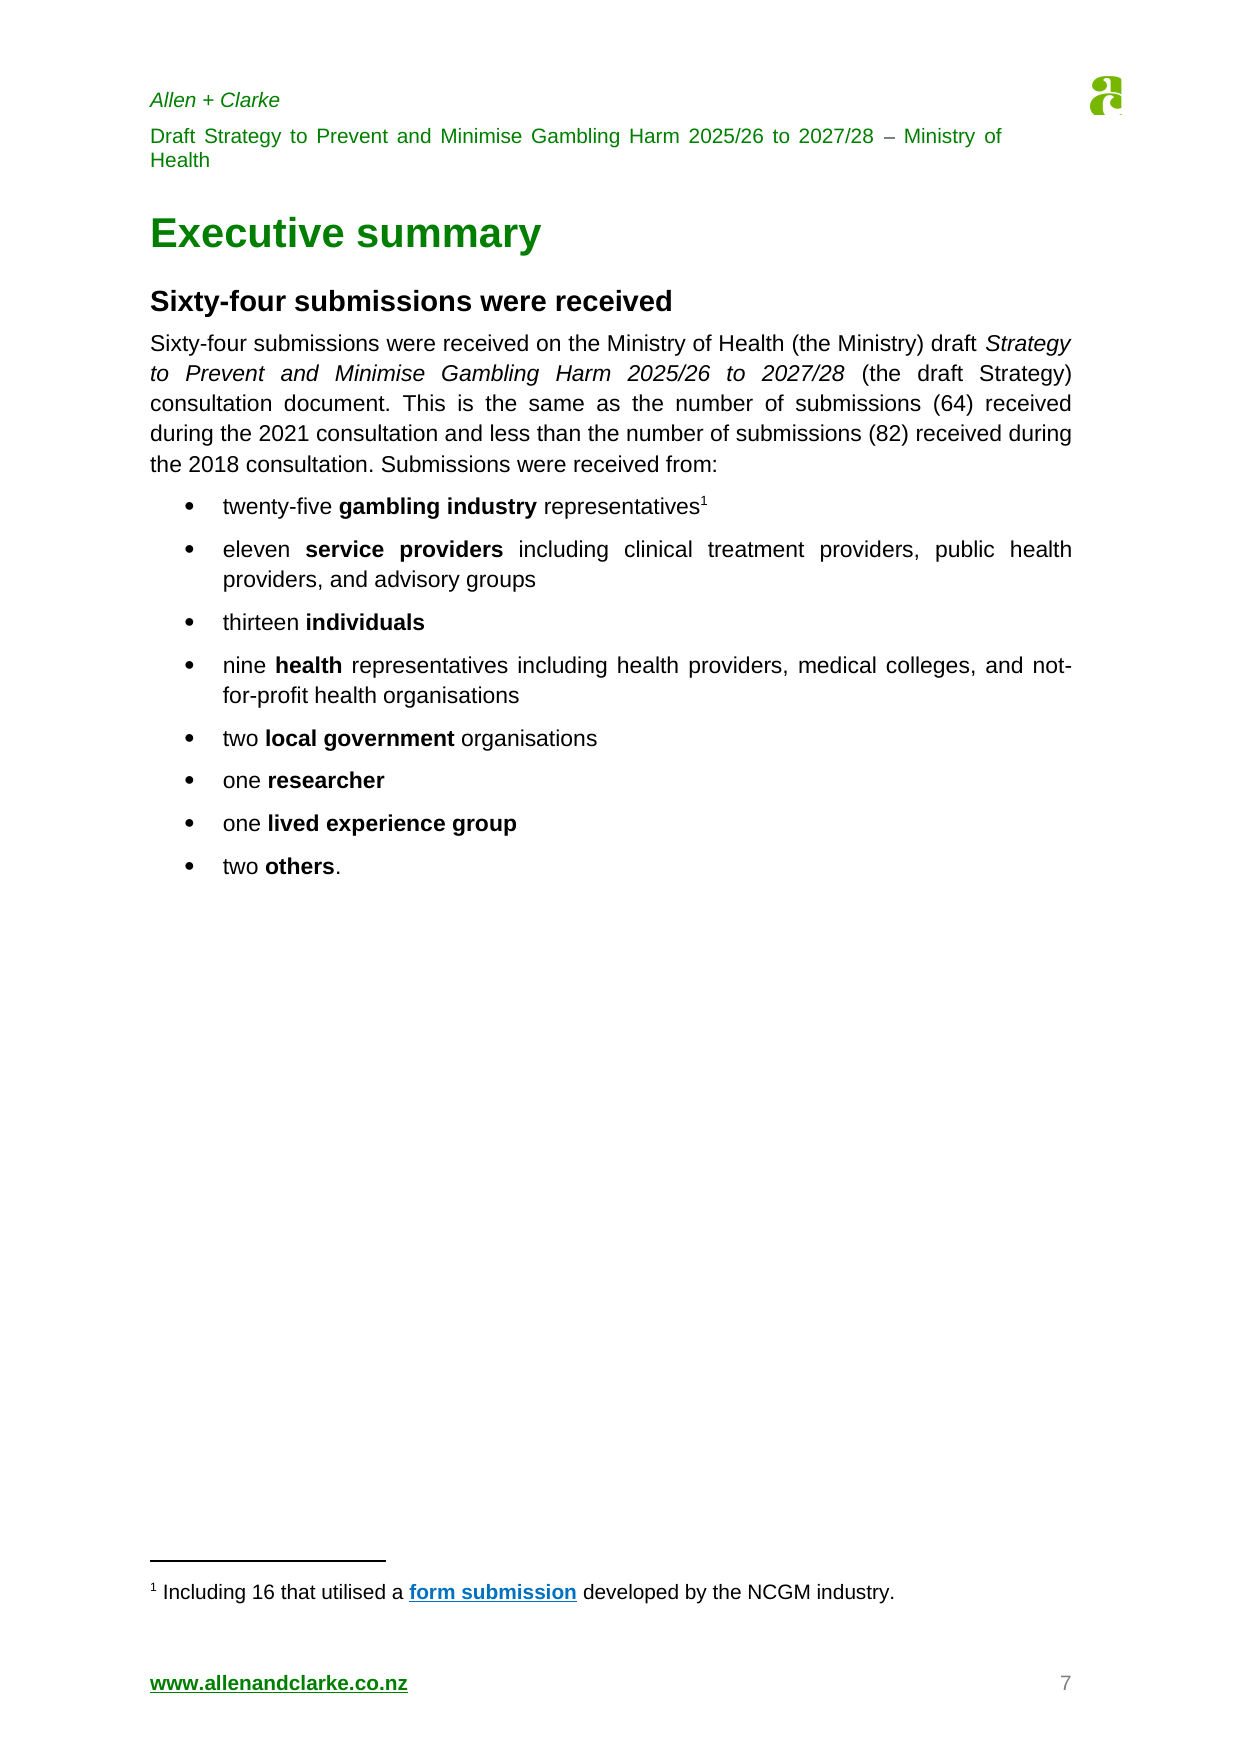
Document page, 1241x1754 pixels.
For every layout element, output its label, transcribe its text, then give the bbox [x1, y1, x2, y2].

text two others. [185, 853, 1072, 879]
picture [1090, 76, 1122, 115]
subtitle Sixty-four submissions were received [150, 284, 1090, 317]
text one lived experience group [185, 810, 1072, 836]
text nine health representatives including health providers, medical colleges, and not-for-profit health organisations [185, 652, 1072, 708]
text Sixty-four submissions were received on the Ministry of Health (the Ministry) draft Strategy to Prevent and Minimise Gambling Harm 2025/26 to 2027/28 (the draft Strategy) consultation document. This is the same as the number of submissions (64) received during the 2021 consultation and less than the number of submissions (82) received during the 2018 consultation. Submissions were received from: [150, 330, 1072, 477]
text thirteen individuals [185, 609, 1072, 635]
text eleven service providers including clinical treatment providers, public health providers, and advisory groups [185, 536, 1072, 592]
text twenty-five gambling industry representatives [185, 493, 1072, 519]
text two local government organisations [185, 724, 1072, 751]
text one researcher [185, 767, 1072, 793]
subtitle Executive summary [150, 208, 1072, 256]
